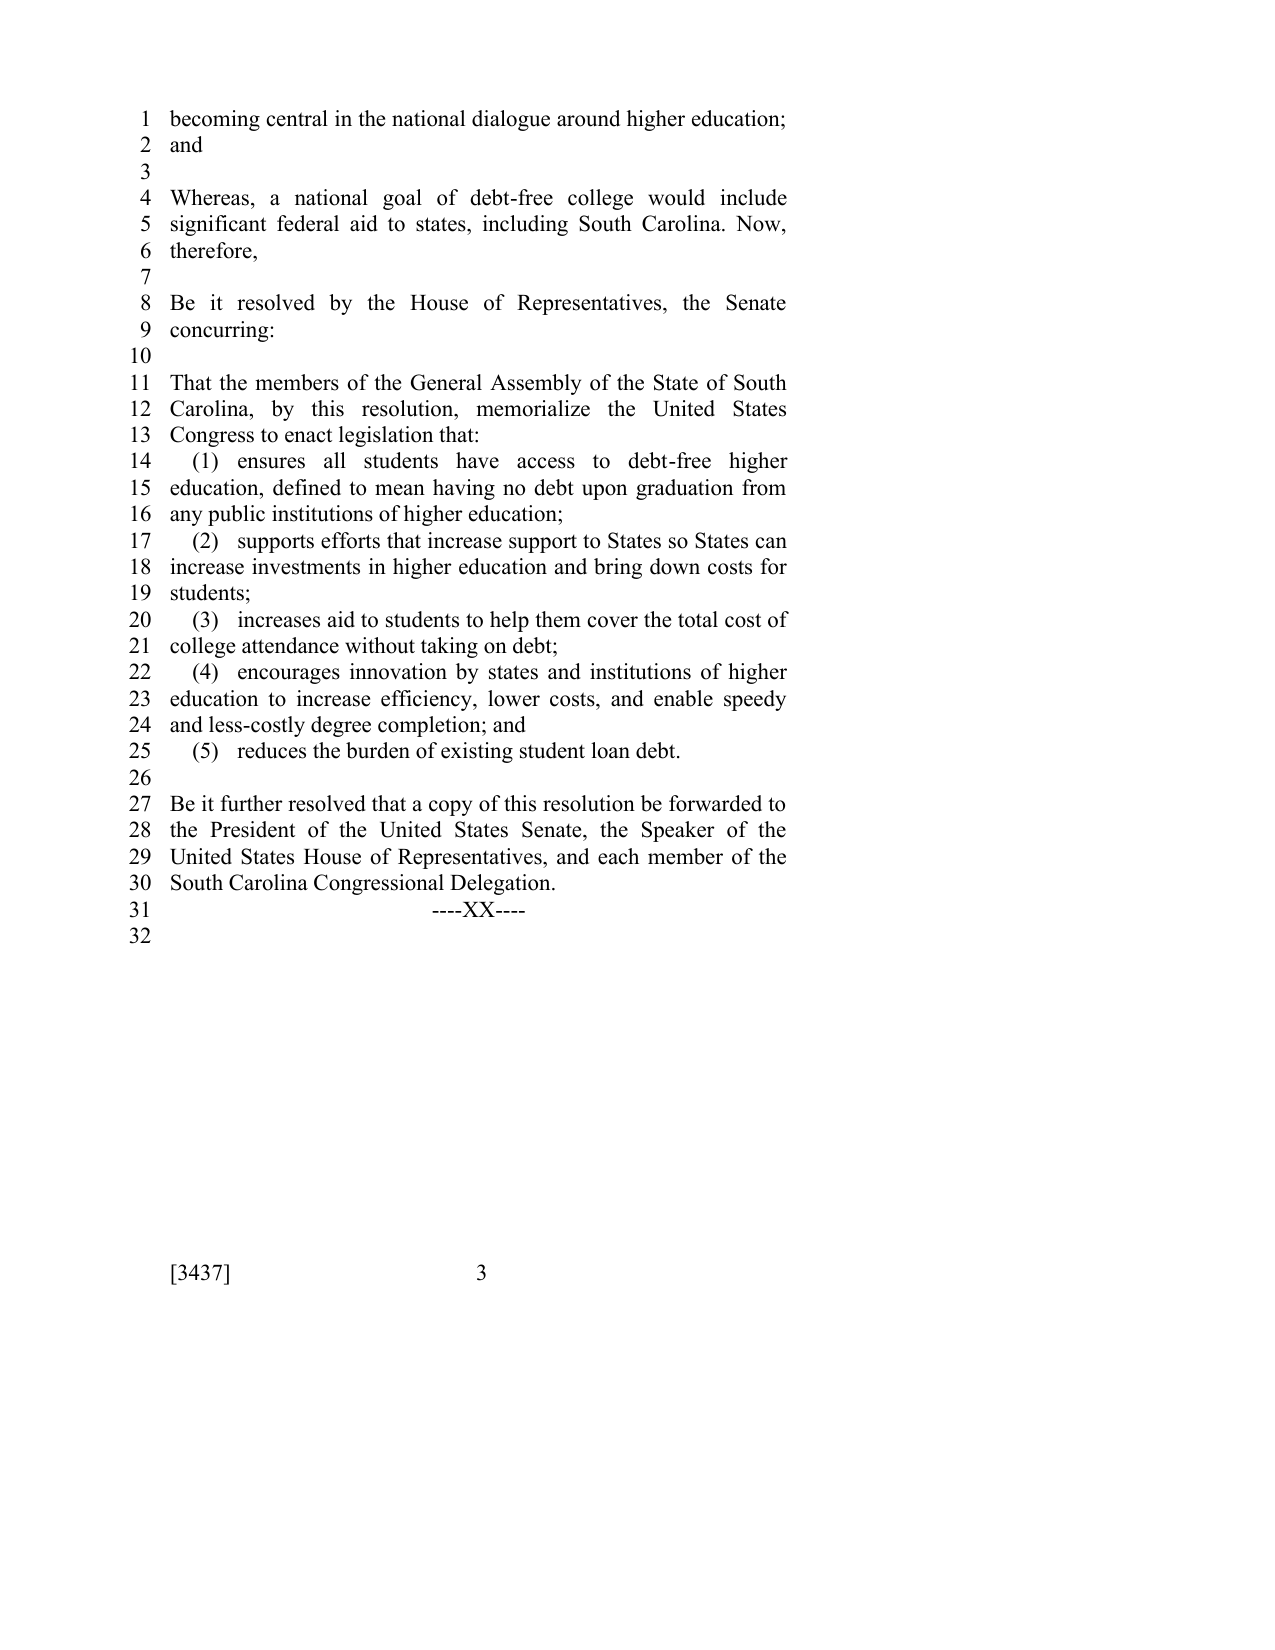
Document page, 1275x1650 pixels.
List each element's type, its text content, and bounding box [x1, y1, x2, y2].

text (3) increases aid to students to help them cover the total cost of college attendance without taking on debt; [169, 606, 787, 658]
text (4) encourages innovation by states and institutions of higher education to increase efficiency, lower costs, and enable speedy and less-costly degree completion; and [169, 658, 787, 737]
text (1) ensures all students have access to debt-free higher education, defined to mean having no debt upon graduation from any public institutions of higher education; [169, 448, 787, 527]
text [169, 105, 787, 158]
text That the members of the General Assembly of the State of South Carolina, by this resolution, memorialize the United States Congress to enact legislation that: [169, 368, 787, 448]
text Be it resolved by the House of Representatives, the Senate concurring: [169, 289, 787, 342]
text Whereas, a national goal of debt-free college would include significant federal aid to states, including South Carolina. Now, therefore, [169, 184, 787, 263]
text ----XX---- [169, 896, 787, 922]
text (5) reduces the burden of existing student loan debt. [169, 737, 787, 764]
text (2) supports efforts that increase support to States so States can increase investments in higher education and bring down costs for students; [169, 527, 787, 606]
text Be it further resolved that a copy of this resolution be forwarded to the President of the United States Senate, the Speaker of the United States House of Representatives, and each member of the South Carolina Congressional Delegation. [169, 790, 787, 896]
